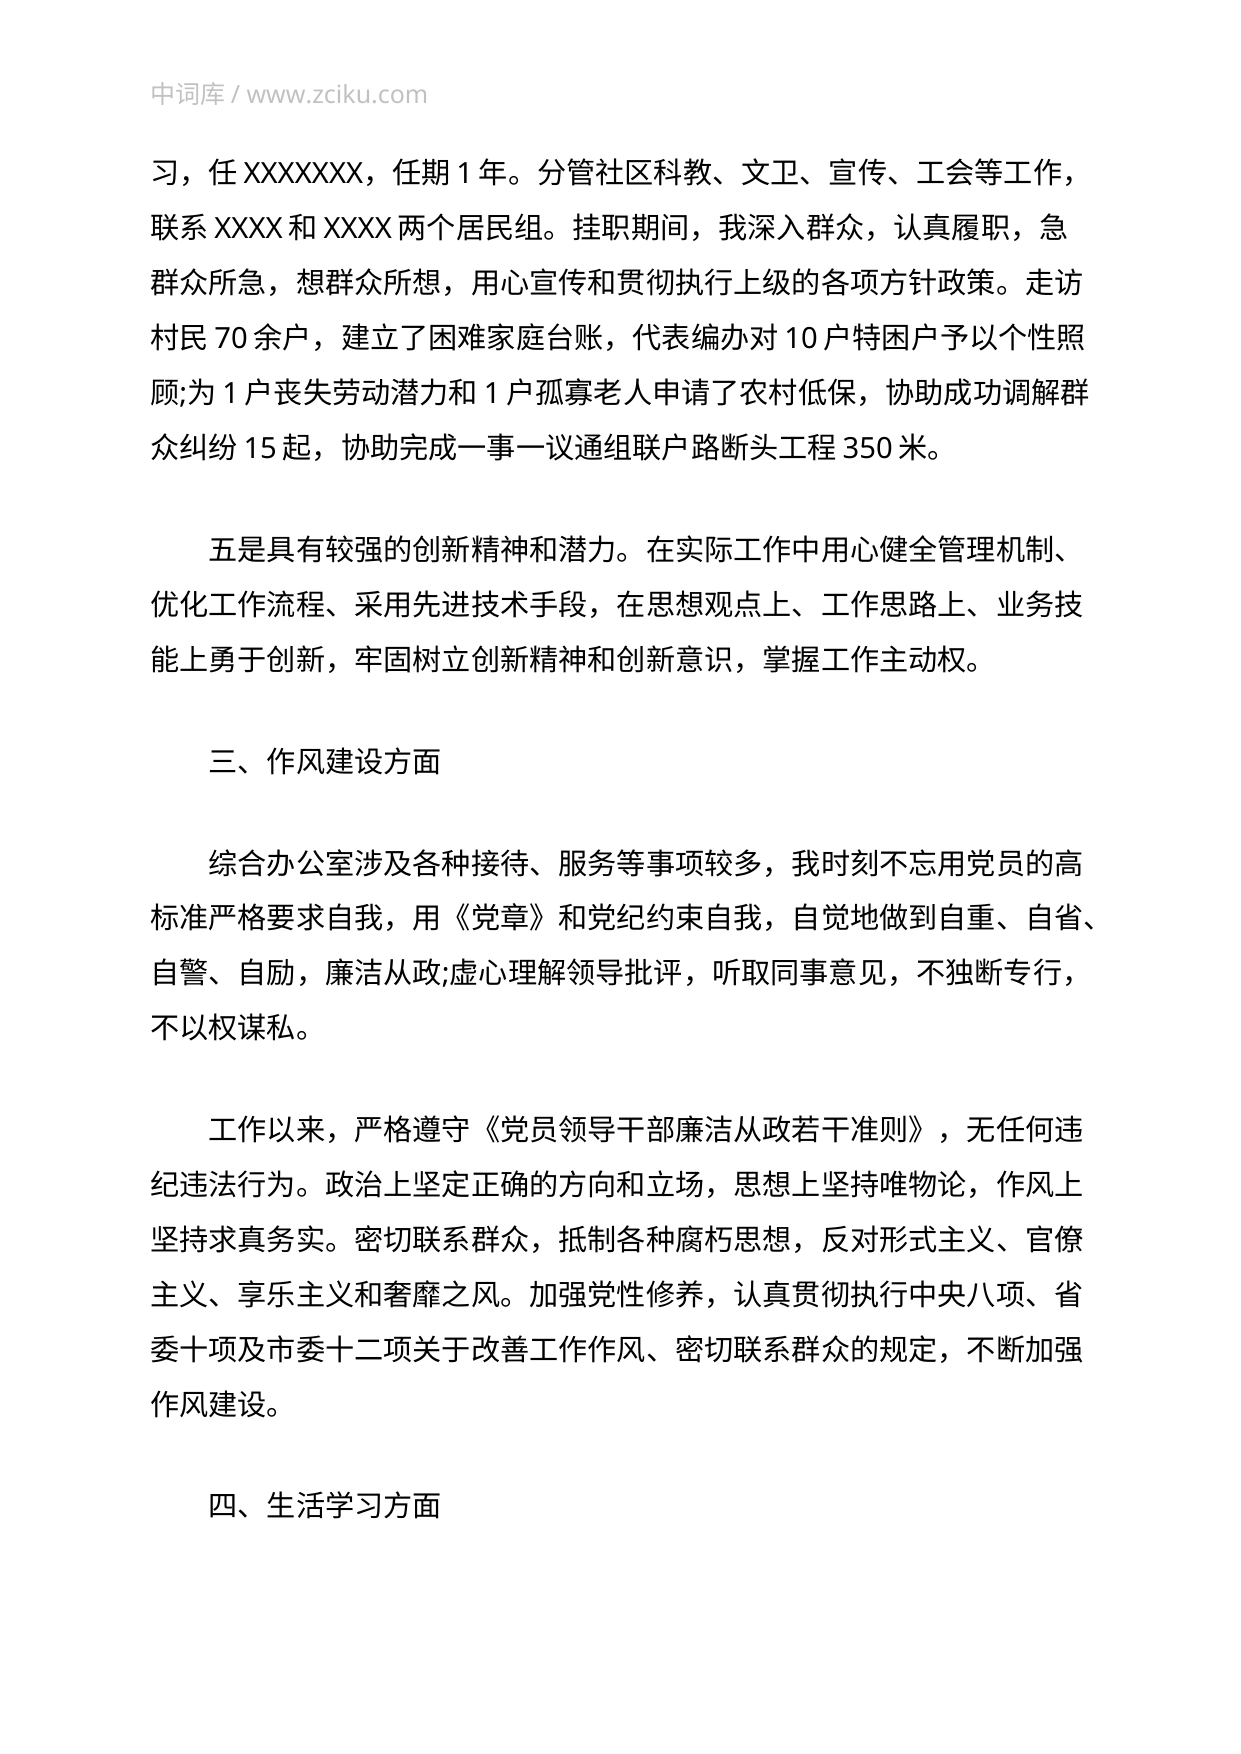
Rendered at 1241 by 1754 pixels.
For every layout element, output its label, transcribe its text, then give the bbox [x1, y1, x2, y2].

text 五是具有较强的创新精神和潜力。在实际工作中用心健全管理机制、优化工作流程、采用先进技术手段，在思想观点上、工作思路上、业务技能上勇于创新，牢固树立创新精神和创新意识，掌握工作主动权。 [150, 527, 1090, 679]
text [150, 150, 1090, 467]
text 工作以来，严格遵守《党员领导干部廉洁从政若干准则》，无任何违纪违法行为。政治上坚定正确的方向和立场，思想上坚持唯物论，作风上坚持求真务实。密切联系群众，抵制各种腐朽思想，反对形式主义、官僚主义、享乐主义和奢靡之风。加强党性修养，认真贯彻执行中央八项、省委十项及市委十二项关于改善工作作风、密切联系群众的规定，不断加强作风建设。 [150, 1107, 1090, 1423]
text 三、作风建设方面 [150, 738, 1090, 781]
text 四、生活学习方面 [150, 1483, 1090, 1525]
text 综合办公室涉及各种接待、服务等事项较多，我时刻不忘用党员的高标准严格要求自我，用《党章》和党纪约束自我，自觉地做到自重、自省、自警、自励，廉洁从政;虚心理解领导批评，听取同事意见，不独断专行，不以权谋私。 [150, 840, 1090, 1047]
